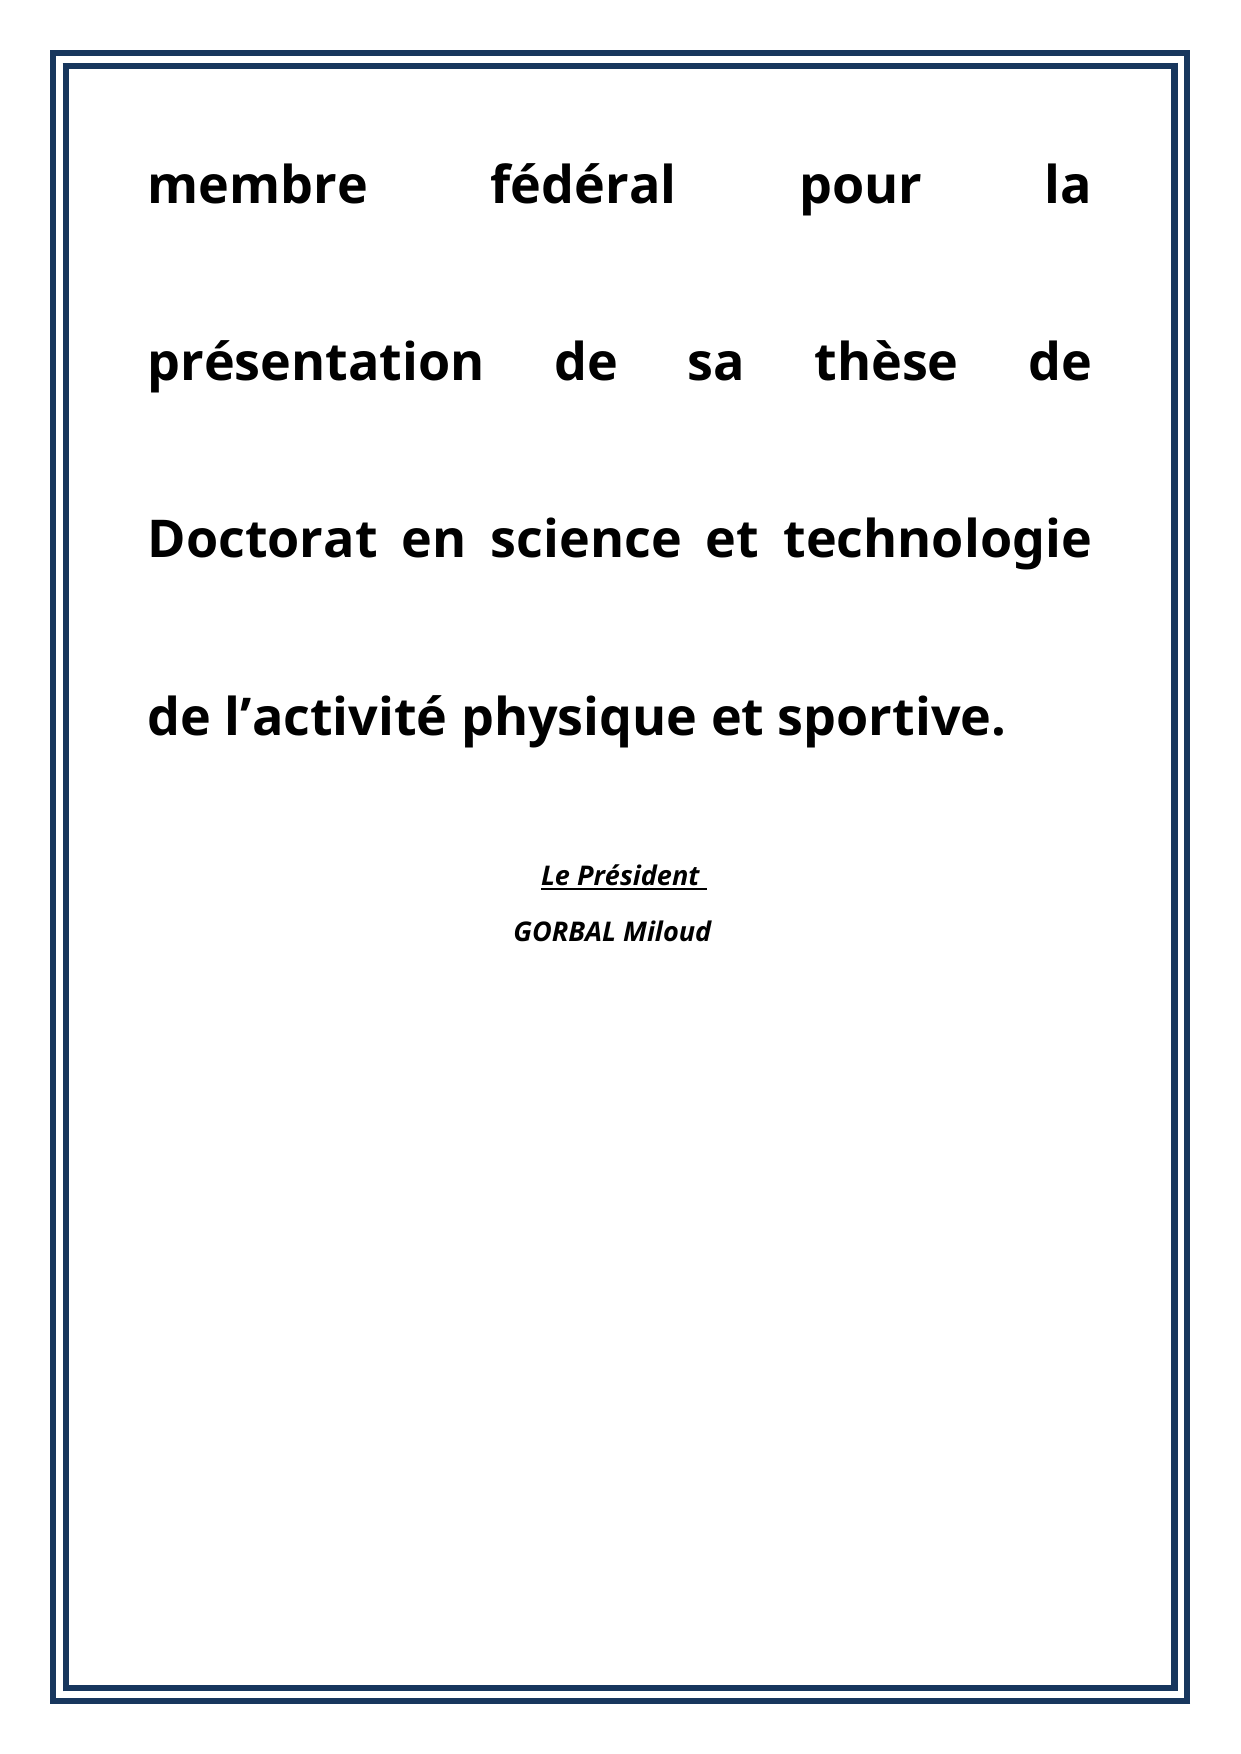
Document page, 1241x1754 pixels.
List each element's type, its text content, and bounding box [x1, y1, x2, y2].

text Le Président [147, 857, 1093, 893]
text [147, 147, 1093, 750]
text GORBAL Miloud [147, 912, 1093, 949]
